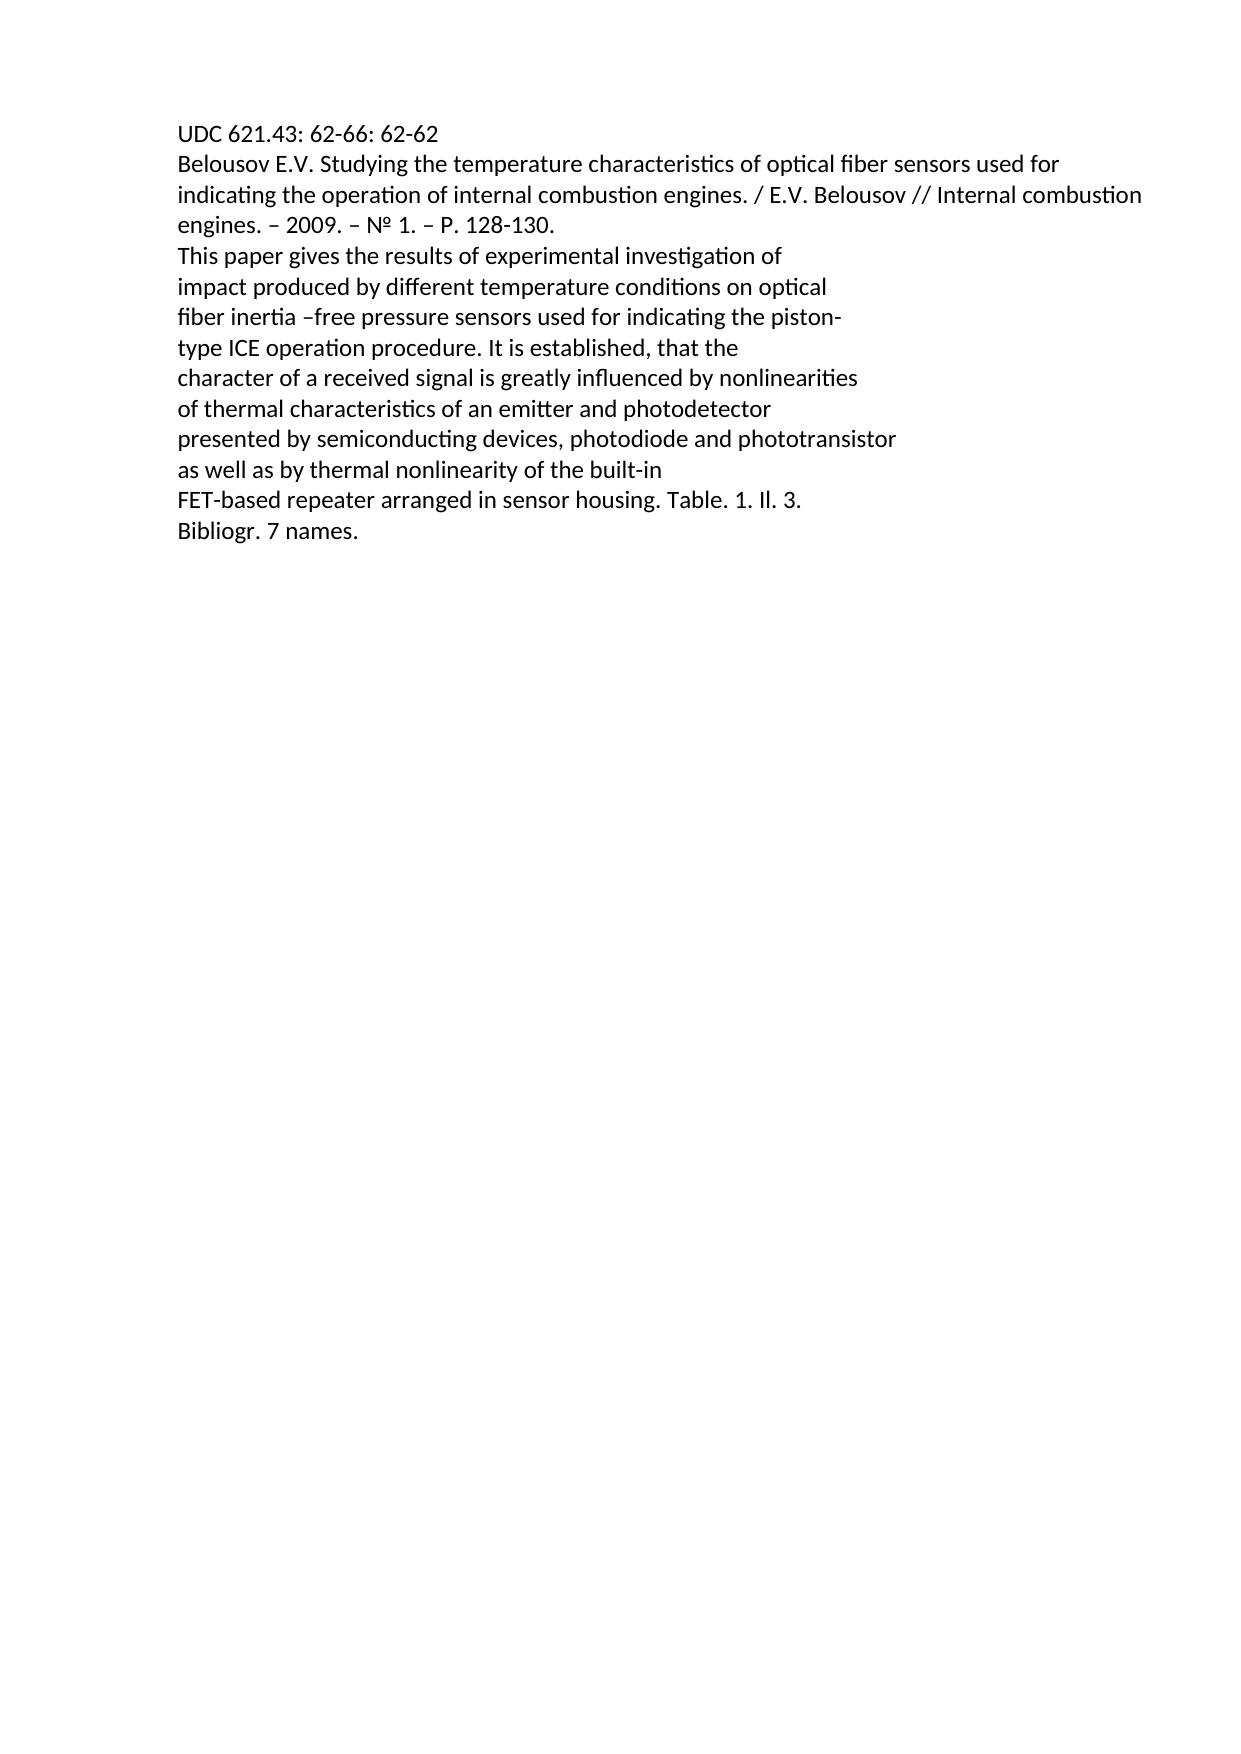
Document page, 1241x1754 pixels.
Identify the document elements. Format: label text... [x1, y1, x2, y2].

text presented by semiconducting devices, photodiode and phototransistor [177, 423, 1152, 454]
text UDC 621.43: 62-66: 62-62 [177, 118, 1152, 149]
text This paper gives the results of experimental investigation of [177, 240, 1152, 271]
text of thermal characteristics of an emitter and photodetector [177, 393, 1152, 423]
text impact produced by different temperature conditions on optical [177, 271, 1152, 301]
text engines. – 2009. – № 1. – P. 128-130. [177, 210, 1152, 240]
text FET-based repeater arranged in sensor housing. Tаblе. 1. Il. 3. [177, 484, 1152, 515]
text Bibliogr. 7 names. [177, 515, 1152, 545]
text Belousov E.V. Studying the temperature characteristics of optical fiber sensors used for indicating the operation of internal combustion engines. / E.V. Belousov // Internal combustion [177, 149, 1152, 210]
text as well as by thermal nonlinearity of the built-in [177, 454, 1152, 484]
text fiber inertia –free pressure sensors used for indicating the piston- [177, 301, 1152, 332]
text type ICE operation procedure. It is established, that the [177, 332, 1152, 362]
text character of a received signal is greatly influenced by nonlinearities [177, 362, 1152, 393]
